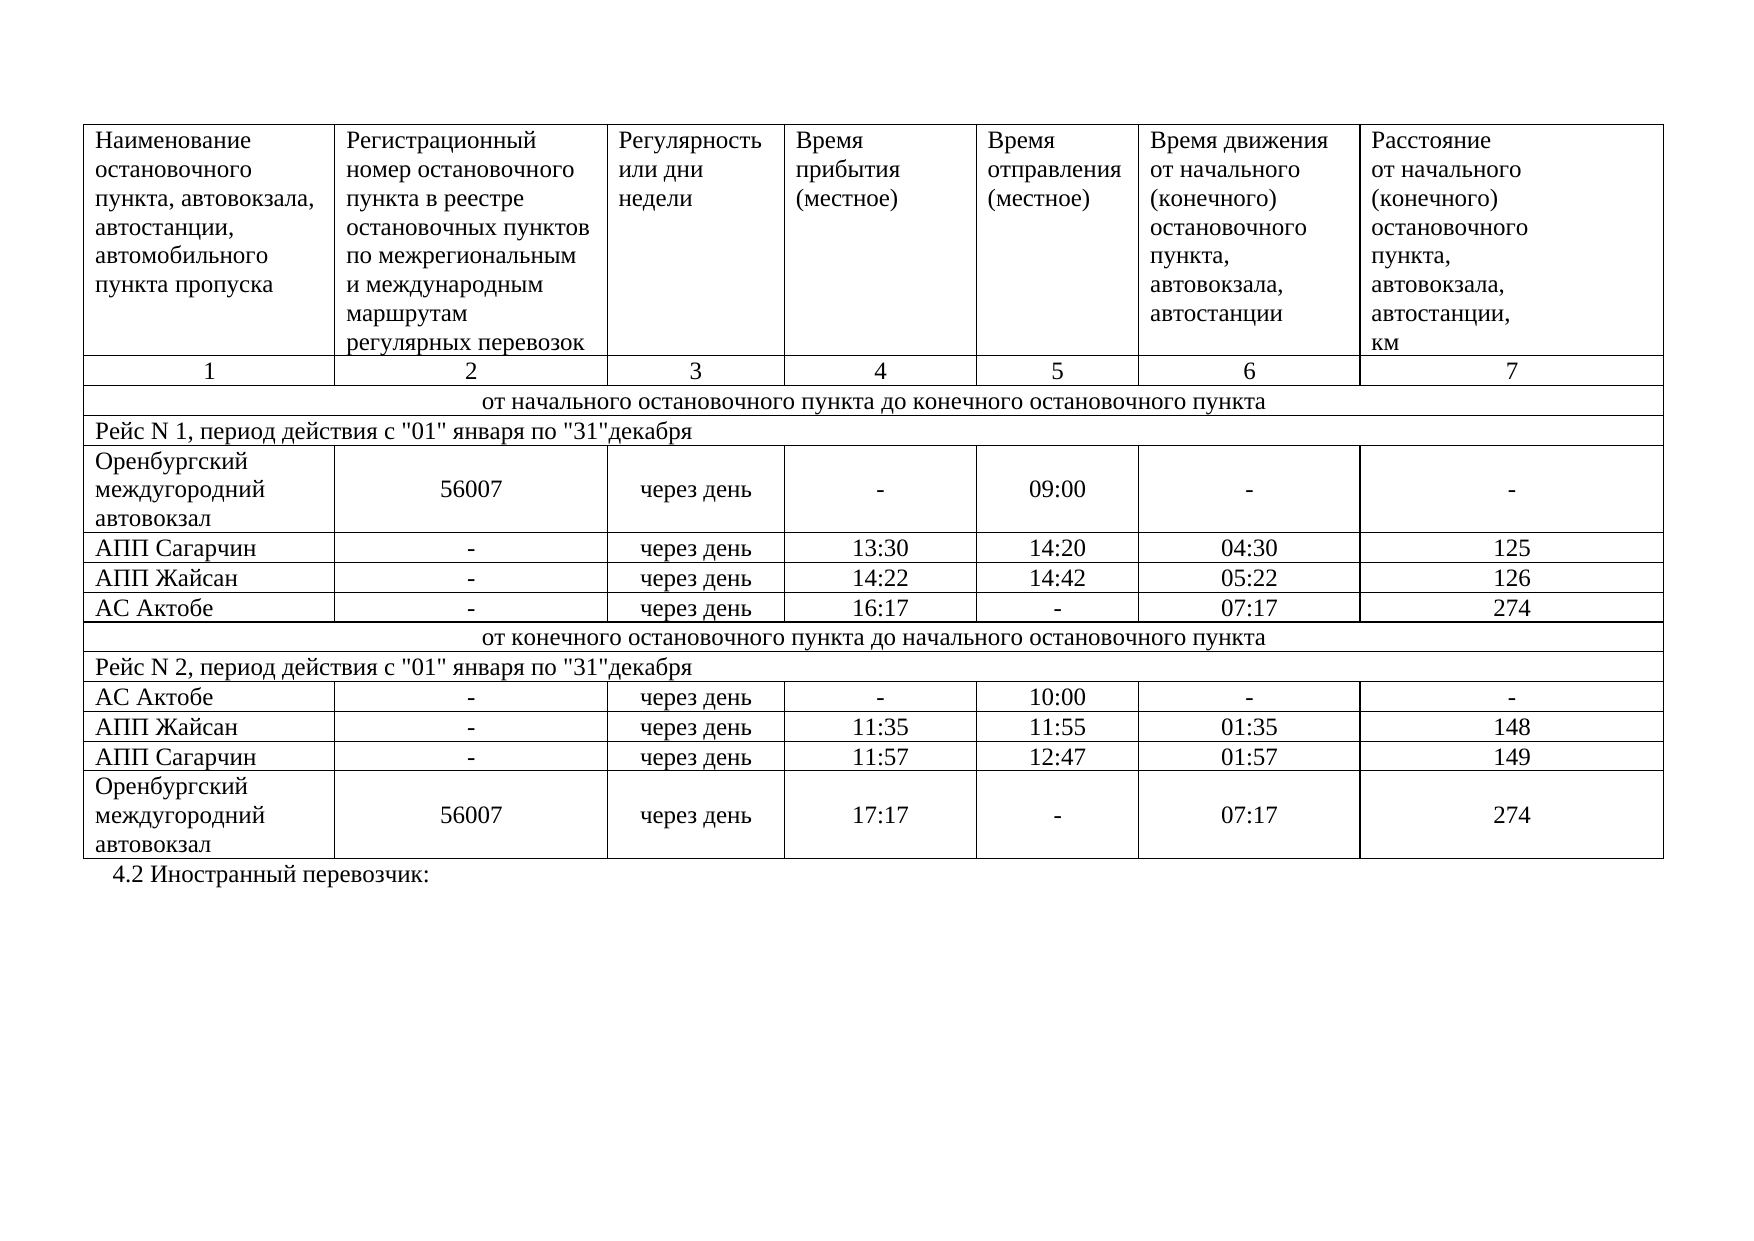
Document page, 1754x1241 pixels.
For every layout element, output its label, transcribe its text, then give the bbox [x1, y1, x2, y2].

table_cell 11:57 [785, 742, 976, 770]
table_cell - [785, 446, 976, 532]
table_cell - [335, 533, 607, 562]
table_cell АПП Сагарчин [84, 742, 334, 770]
table_cell Рейс N 2, период действия с "01" января по "31"декабря [84, 652, 1663, 681]
table_cell 11:35 [785, 712, 976, 741]
table_cell 14:22 [785, 563, 976, 592]
table_cell через день [608, 446, 784, 532]
table_cell 11:55 [977, 712, 1138, 741]
table_cell АПП Жайсан [84, 712, 334, 741]
table_cell - [335, 563, 607, 592]
table_cell 56007 [335, 771, 607, 858]
table_cell через день [608, 593, 784, 621]
table_cell 56007 [335, 446, 607, 532]
table_cell АПП Жайсан [84, 563, 334, 592]
table_cell через день [608, 712, 784, 741]
table_header Время движения от начального (конечного) остановочного пункта, автовокзала, автостанции [1139, 125, 1359, 355]
table_cell 05:22 [1139, 563, 1359, 592]
table_cell 14:42 [977, 563, 1138, 592]
table_cell - [1139, 446, 1359, 532]
table_cell - [977, 771, 1138, 858]
table_cell - [785, 682, 976, 711]
table_header Регулярность или дни недели [608, 125, 784, 355]
table_cell - [1361, 446, 1663, 532]
table_header Наименование остановочного пункта, автовокзала, автостанции, автомобильного пункта пропуска [84, 125, 334, 355]
table_cell 07:17 [1139, 771, 1359, 858]
table_cell 16:17 [785, 593, 976, 621]
table_cell 6 [1139, 356, 1359, 385]
table_cell - [335, 593, 607, 621]
table_cell 4 [785, 356, 976, 385]
table_header Регистрационный номер остановочного пункта в реестре остановочных пунктов по межрегиональным и международным маршрутам регулярных перевозок [335, 125, 607, 355]
table_cell АПП Сагарчин [84, 533, 334, 562]
table_cell 09:00 [977, 446, 1138, 532]
text 4.2 Иностранный перевозчик: [112, 135, 1695, 887]
table_cell 01:35 [1139, 712, 1359, 741]
table_cell 126 [1361, 563, 1663, 592]
table_cell - [335, 742, 607, 770]
table_cell 274 [1361, 593, 1663, 621]
table_cell Оренбургский междугородний автовокзал [84, 771, 334, 858]
table_cell 17:17 [785, 771, 976, 858]
table_cell через день [608, 771, 784, 858]
table_cell через день [608, 742, 784, 770]
table_cell 3 [608, 356, 784, 385]
table_cell 2 [335, 356, 607, 385]
table_cell через день [608, 533, 784, 562]
table_cell 07:17 [1139, 593, 1359, 621]
table_cell 13:30 [785, 533, 976, 562]
table_cell 148 [1361, 712, 1663, 741]
table_cell 7 [1361, 356, 1663, 385]
table_cell - [977, 593, 1138, 621]
table_cell от конечного остановочного пункта до начального остановочного пункта [84, 623, 1663, 651]
table_cell - [335, 712, 607, 741]
table_header Расстояние от начального (конечного) остановочного пункта, автовокзала, автостанции, км [1361, 125, 1663, 355]
table_cell - [335, 682, 607, 711]
table_cell АС Актобе [84, 593, 334, 621]
table_cell 10:00 [977, 682, 1138, 711]
table_cell Оренбургский междугородний автовокзал [84, 446, 334, 532]
table_cell 01:57 [1139, 742, 1359, 770]
table_header Время отправления (местное) [977, 125, 1138, 355]
table_header Время прибытия (местное) [785, 125, 976, 355]
table_cell 1 [84, 356, 334, 385]
table_cell 149 [1361, 742, 1663, 770]
table_cell - [1139, 682, 1359, 711]
table_cell от начального остановочного пункта до конечного остановочного пункта [84, 386, 1663, 415]
table_cell 5 [977, 356, 1138, 385]
table_cell через день [608, 682, 784, 711]
table_cell 125 [1361, 533, 1663, 562]
table_cell АС Актобе [84, 682, 334, 711]
table_cell 14:20 [977, 533, 1138, 562]
table_cell Рейс N 1, период действия с "01" января по "31"декабря [84, 416, 1663, 445]
table_cell 274 [1361, 771, 1663, 858]
table_cell 04:30 [1139, 533, 1359, 562]
table_cell через день [608, 563, 784, 592]
table_cell - [1361, 682, 1663, 711]
table_cell 12:47 [977, 742, 1138, 770]
